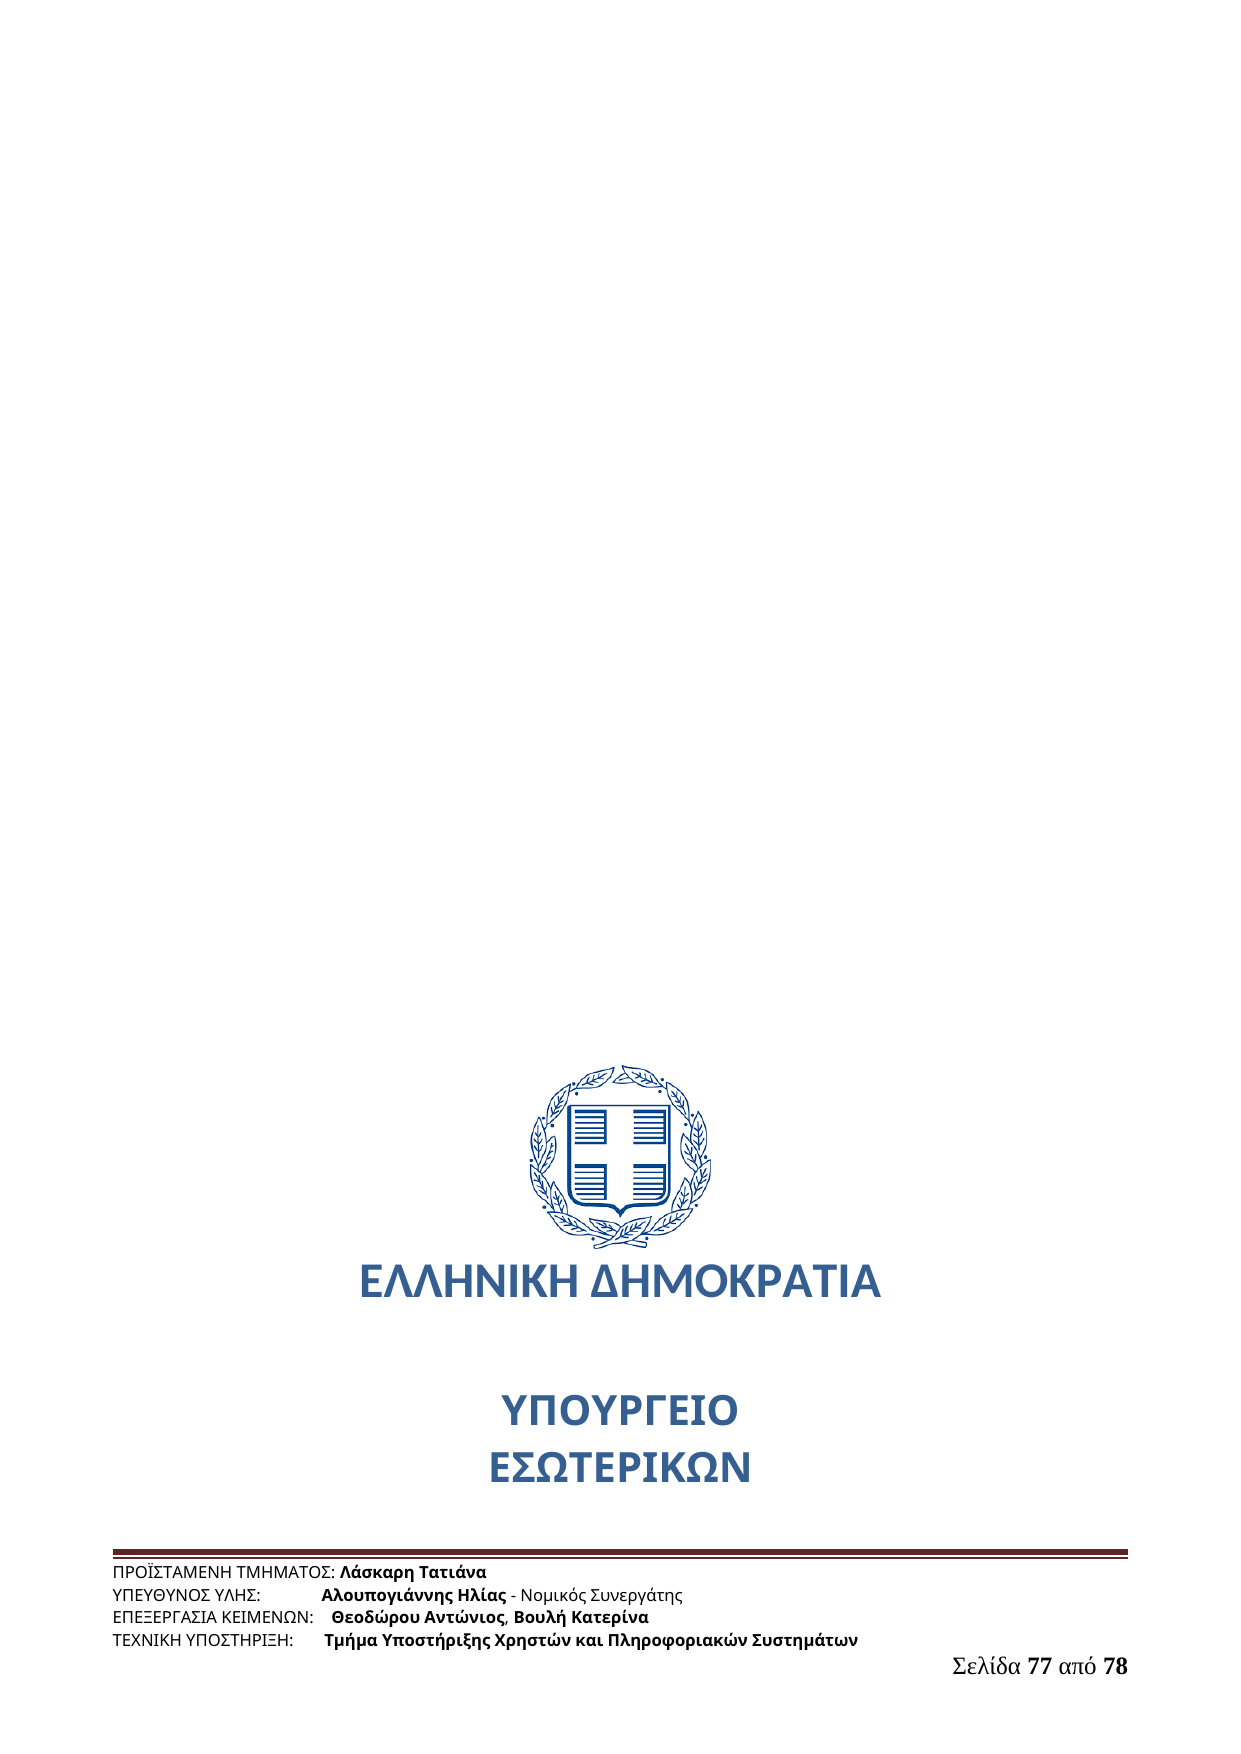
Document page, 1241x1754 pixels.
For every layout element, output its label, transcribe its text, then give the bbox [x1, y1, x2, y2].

picture [529, 1065, 711, 1249]
text ΥΠΟΥΡΓΕΙΟ [112, 1381, 1128, 1437]
text ΕΣΩΤΕΡΙΚΩΝ [112, 1437, 1128, 1494]
text ΕΛΛΗΝΙΚΗ ΔΗΜΟΚΡΑΤΙΑ [112, 1248, 1128, 1309]
